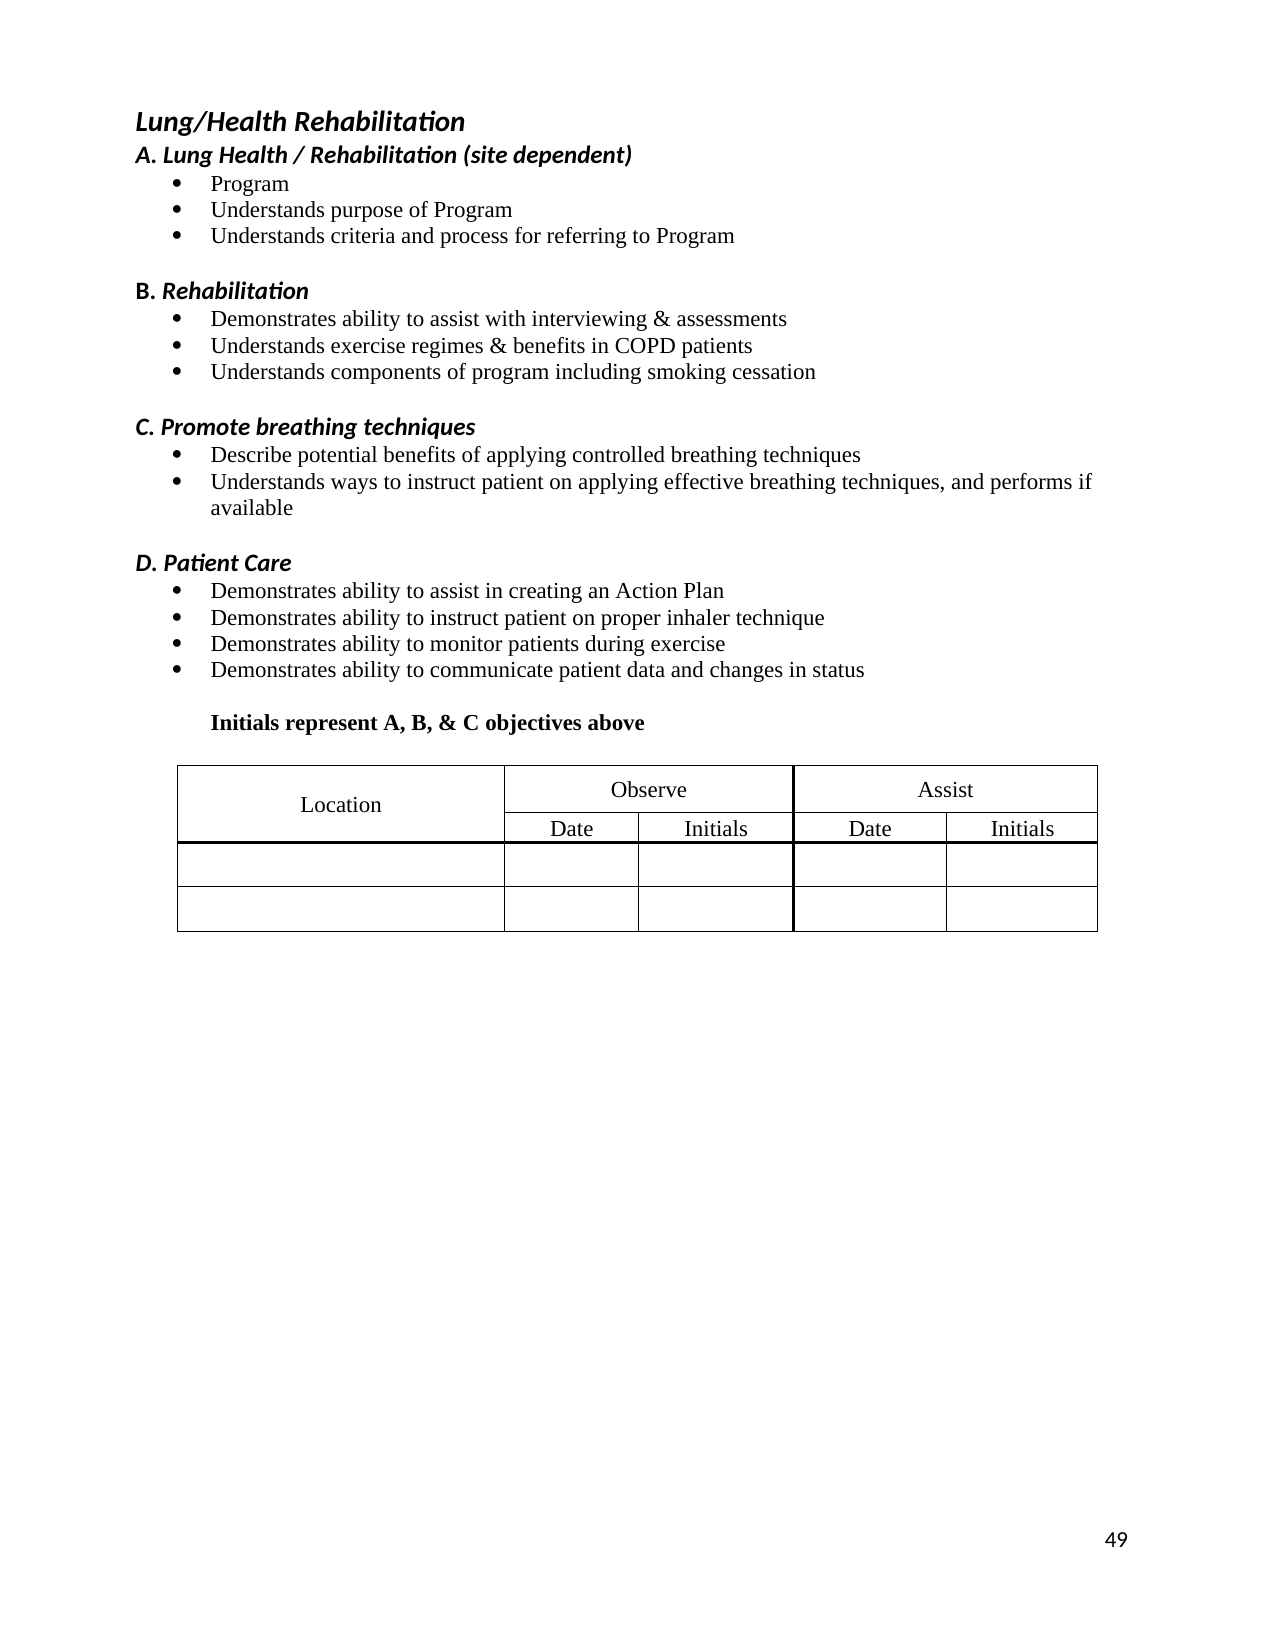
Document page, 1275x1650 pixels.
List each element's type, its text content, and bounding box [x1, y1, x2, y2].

list Program [173, 169, 1139, 196]
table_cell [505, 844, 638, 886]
list Describe potential benefits of applying controlled breathing techniques [173, 441, 1139, 468]
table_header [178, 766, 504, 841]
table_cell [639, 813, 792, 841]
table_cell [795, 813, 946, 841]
text C. Promote breathing techniques [135, 411, 1139, 441]
text A. Lung Health / Rehabilitation (site dependent) [135, 139, 1139, 169]
text D. Patient Care [135, 547, 1139, 577]
list Understands purpose of Program [173, 196, 1139, 222]
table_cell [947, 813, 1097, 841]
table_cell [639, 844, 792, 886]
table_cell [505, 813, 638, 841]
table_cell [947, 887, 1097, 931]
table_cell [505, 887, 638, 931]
list Demonstrates ability to assist in creating an Action Plan [173, 577, 1139, 604]
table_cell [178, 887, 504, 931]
list Demonstrates ability to instruct patient on proper inhaler technique [173, 604, 1139, 630]
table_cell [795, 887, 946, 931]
text B. Rehabilitation [135, 275, 1139, 306]
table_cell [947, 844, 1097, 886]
list Initials represent A, B, & C objectives above [210, 709, 1139, 736]
list Understands criteria and process for referring to Program [173, 222, 1139, 249]
list Understands exercise regimes & benefits in COPD patients [173, 332, 1139, 358]
list Demonstrates ability to monitor patients during exercise [173, 630, 1139, 656]
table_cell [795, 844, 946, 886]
list Understands ways to instruct patient on applying effective breathing techniques, and performs if available [173, 468, 1139, 521]
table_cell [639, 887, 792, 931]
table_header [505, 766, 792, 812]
list Demonstrates ability to assist with interviewing & assessments [173, 306, 1139, 332]
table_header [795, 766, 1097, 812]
list Understands components of program including smoking cessation [173, 358, 1139, 384]
subtitle Lung/Health Rehabilitation [135, 103, 1139, 139]
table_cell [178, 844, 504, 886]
list Demonstrates ability to communicate patient data and changes in status [173, 656, 1139, 683]
